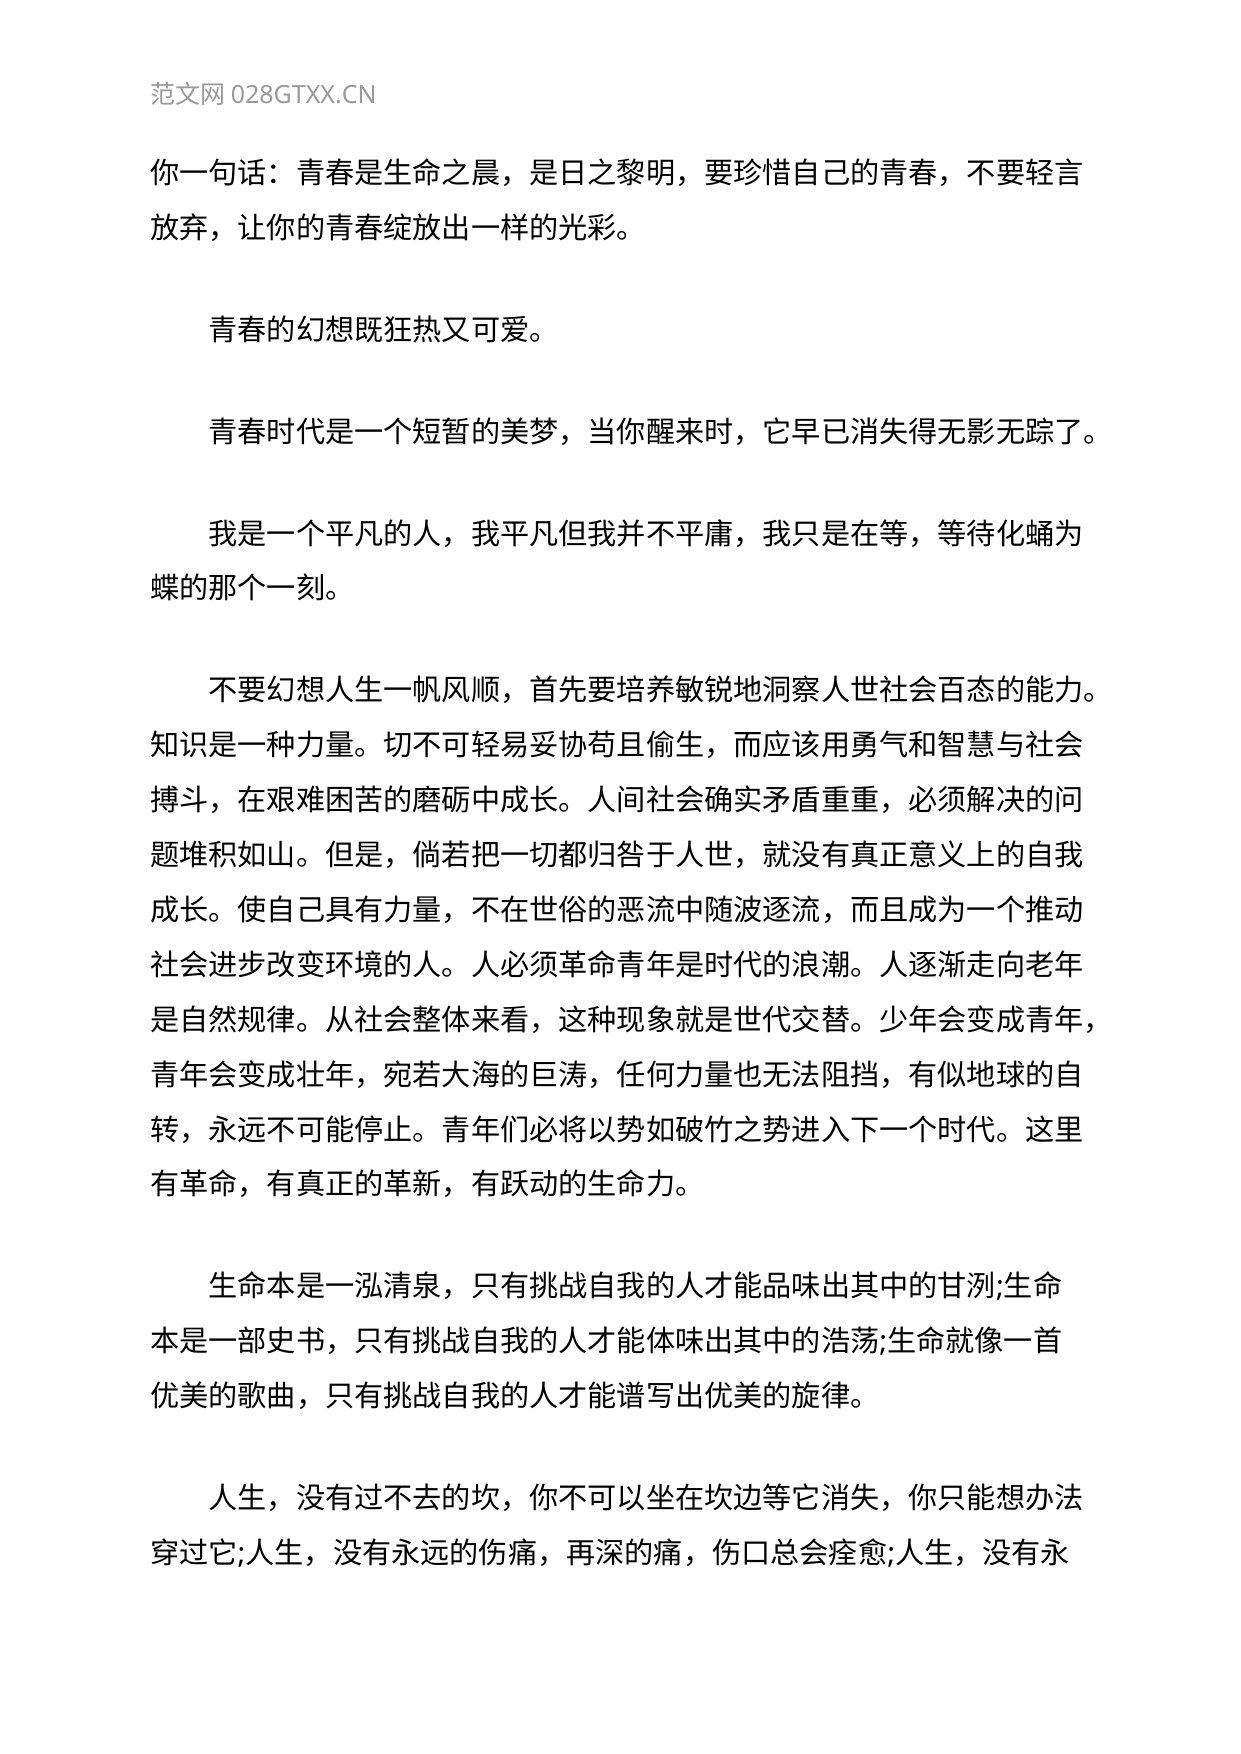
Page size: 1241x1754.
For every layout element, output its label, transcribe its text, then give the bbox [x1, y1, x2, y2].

text 青春的幻想既狂热又可爱。 [150, 307, 1090, 349]
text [150, 1474, 1090, 1572]
text 青春时代是一个短暂的美梦，当你醒来时，它早已消失得无影无踪了。 [150, 408, 1090, 451]
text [150, 150, 1090, 247]
text 我是一个平凡的人，我平凡但我并不平庸，我只是在等，等待化蛹为蝶的那个一刻。 [150, 510, 1090, 607]
text 不要幻想人生一帆风顺，首先要培养敏锐地洞察人世社会百态的能力。知识是一种力量。切不可轻易妥协苟且偷生，而应该用勇气和智慧与社会搏斗，在艰难困苦的磨砺中成长。人间社会确实矛盾重重，必须解决的问题堆积如山。但是，倘若把一切都归咎于人世，就没有真正意义上的自我成长。使自己具有力量，不在世俗的恶流中随波逐流，而且成为一个推动社会进步改变环境的人。人必须革命青年是时代的浪潮。人逐渐走向老年是自然规律。从社会整体来看，这种现象就是世代交替。少年会变成青年，青年会变成壮年，宛若大海的巨涛，任何力量也无法阻挡，有似地球的自转，永远不可能停止。青年们必将以势如破竹之势进入下一个时代。这里有革命，有真正的革新，有跃动的生命力。 [150, 667, 1090, 1203]
text 生命本是一泓清泉，只有挑战自我的人才能品味出其中的甘洌;生命本是一部史书，只有挑战自我的人才能体味出其中的浩荡;生命就像一首优美的歌曲，只有挑战自我的人才能谱写出优美的旋律。 [150, 1263, 1090, 1415]
